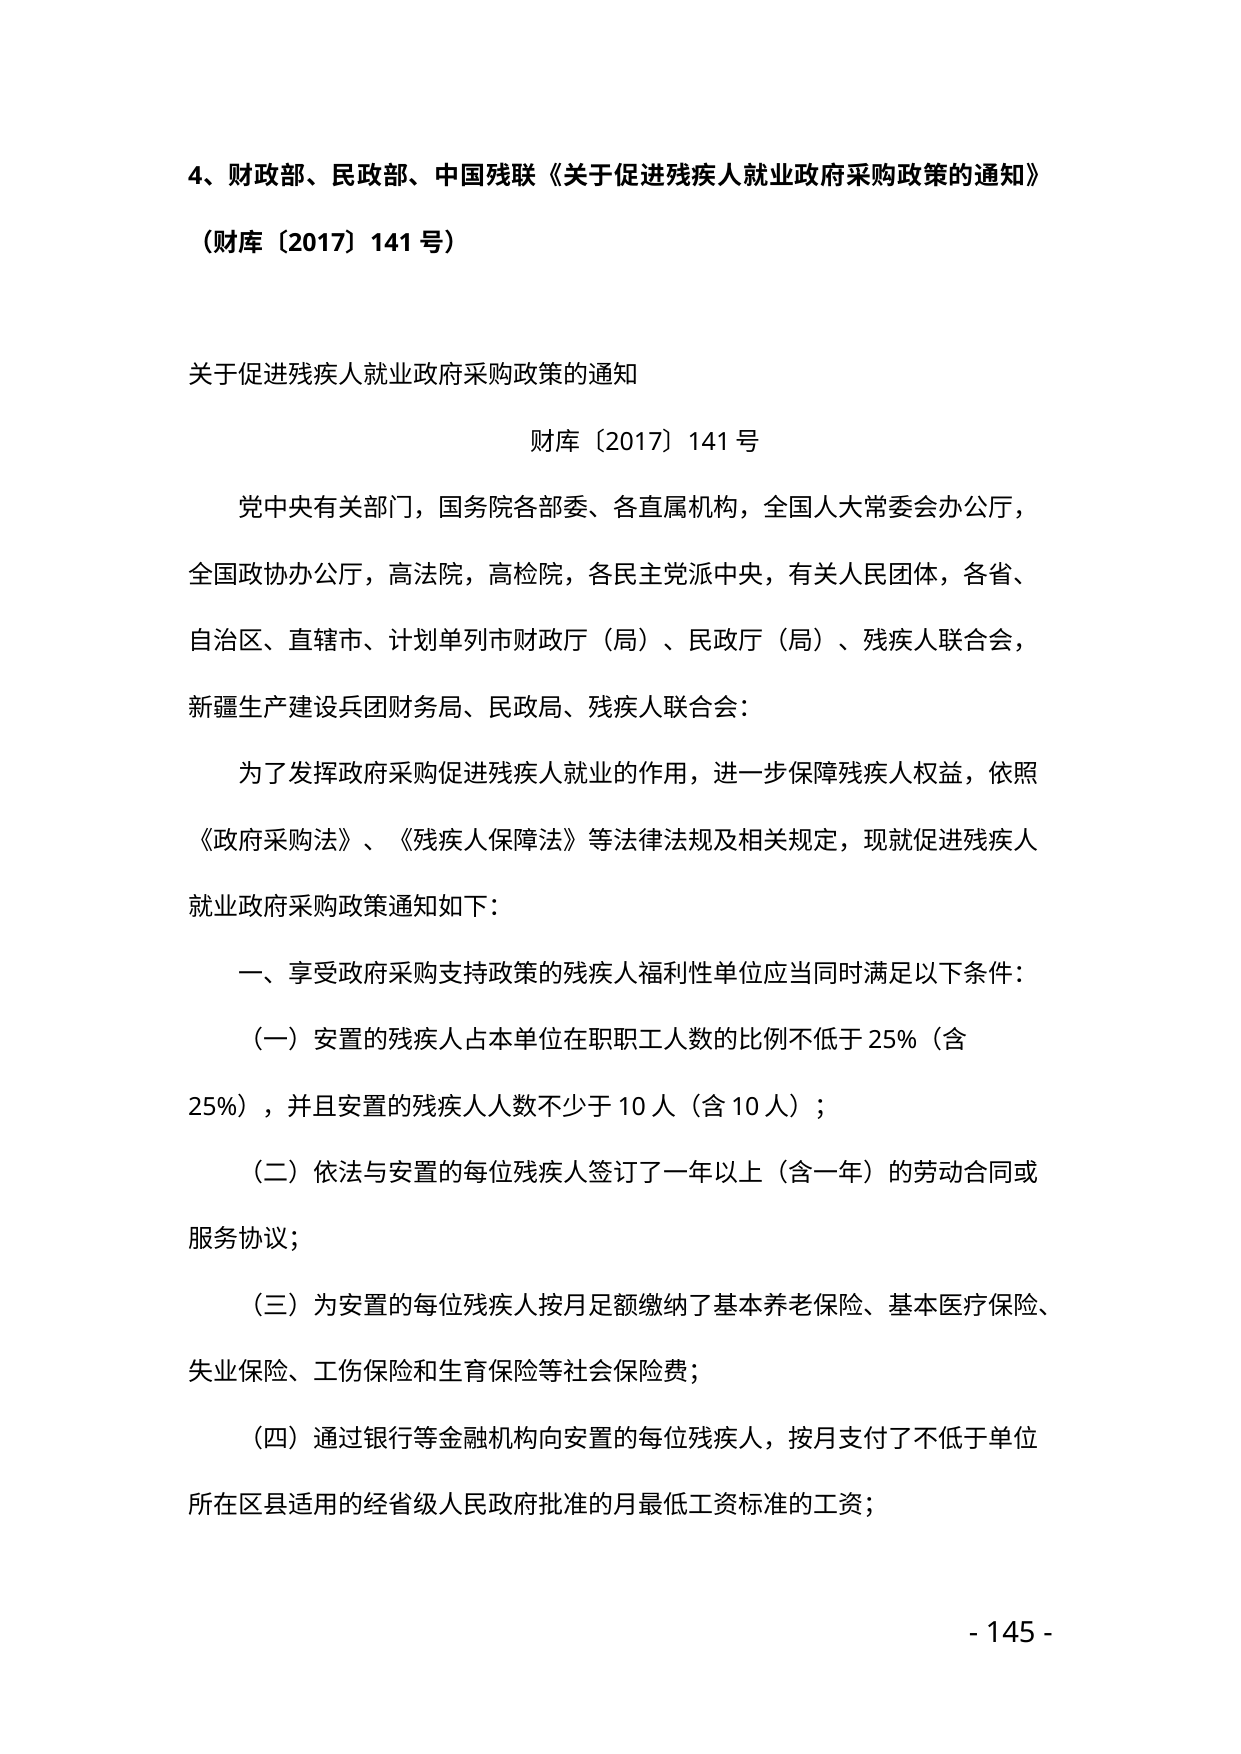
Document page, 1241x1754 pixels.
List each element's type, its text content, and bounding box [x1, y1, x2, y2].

text 财库〔2017〕141号 [188, 406, 1052, 473]
text 为了发挥政府采购促进残疾人就业的作用，进一步保障残疾人权益，依照《政府采购法》、《残疾人保障法》等法律法规及相关规定，现就促进残疾人就业政府采购政策通知如下： [188, 739, 1052, 938]
text （二）依法与安置的每位残疾人签订了一年以上（含一年）的劳动合同或服务协议； [188, 1137, 1052, 1270]
text （四）通过银行等金融机构向安置的每位残疾人，按月支付了不低于单位所在区县适用的经省级人民政府批准的月最低工资标准的工资； [188, 1403, 1052, 1536]
text 一、享受政府采购支持政策的残疾人福利性单位应当同时满足以下条件： [188, 938, 1052, 1004]
text 党中央有关部门，国务院各部委、各直属机构，全国人大常委会办公厅，全国政协办公厅，高法院，高检院，各民主党派中央，有关人民团体，各省、自治区、直辖市、计划单列市财政厅（局）、民政厅（局）、残疾人联合会，新疆生产建设兵团财务局、民政局、残疾人联合会： [188, 473, 1052, 739]
text （三）为安置的每位残疾人按月足额缴纳了基本养老保险、基本医疗保险、失业保险、工伤保险和生育保险等社会保险费； [188, 1270, 1052, 1403]
text 4、财政部、民政部、中国残联《关于促进残疾人就业政府采购政策的通知》（财库〔2017〕141 号） [188, 141, 1052, 273]
text （一）安置的残疾人占本单位在职职工人数的比例不低于25%（含25%），并且安置的残疾人人数不少于10人（含10人）； [188, 1004, 1052, 1137]
text 关于促进残疾人就业政府采购政策的通知 [188, 340, 1052, 406]
